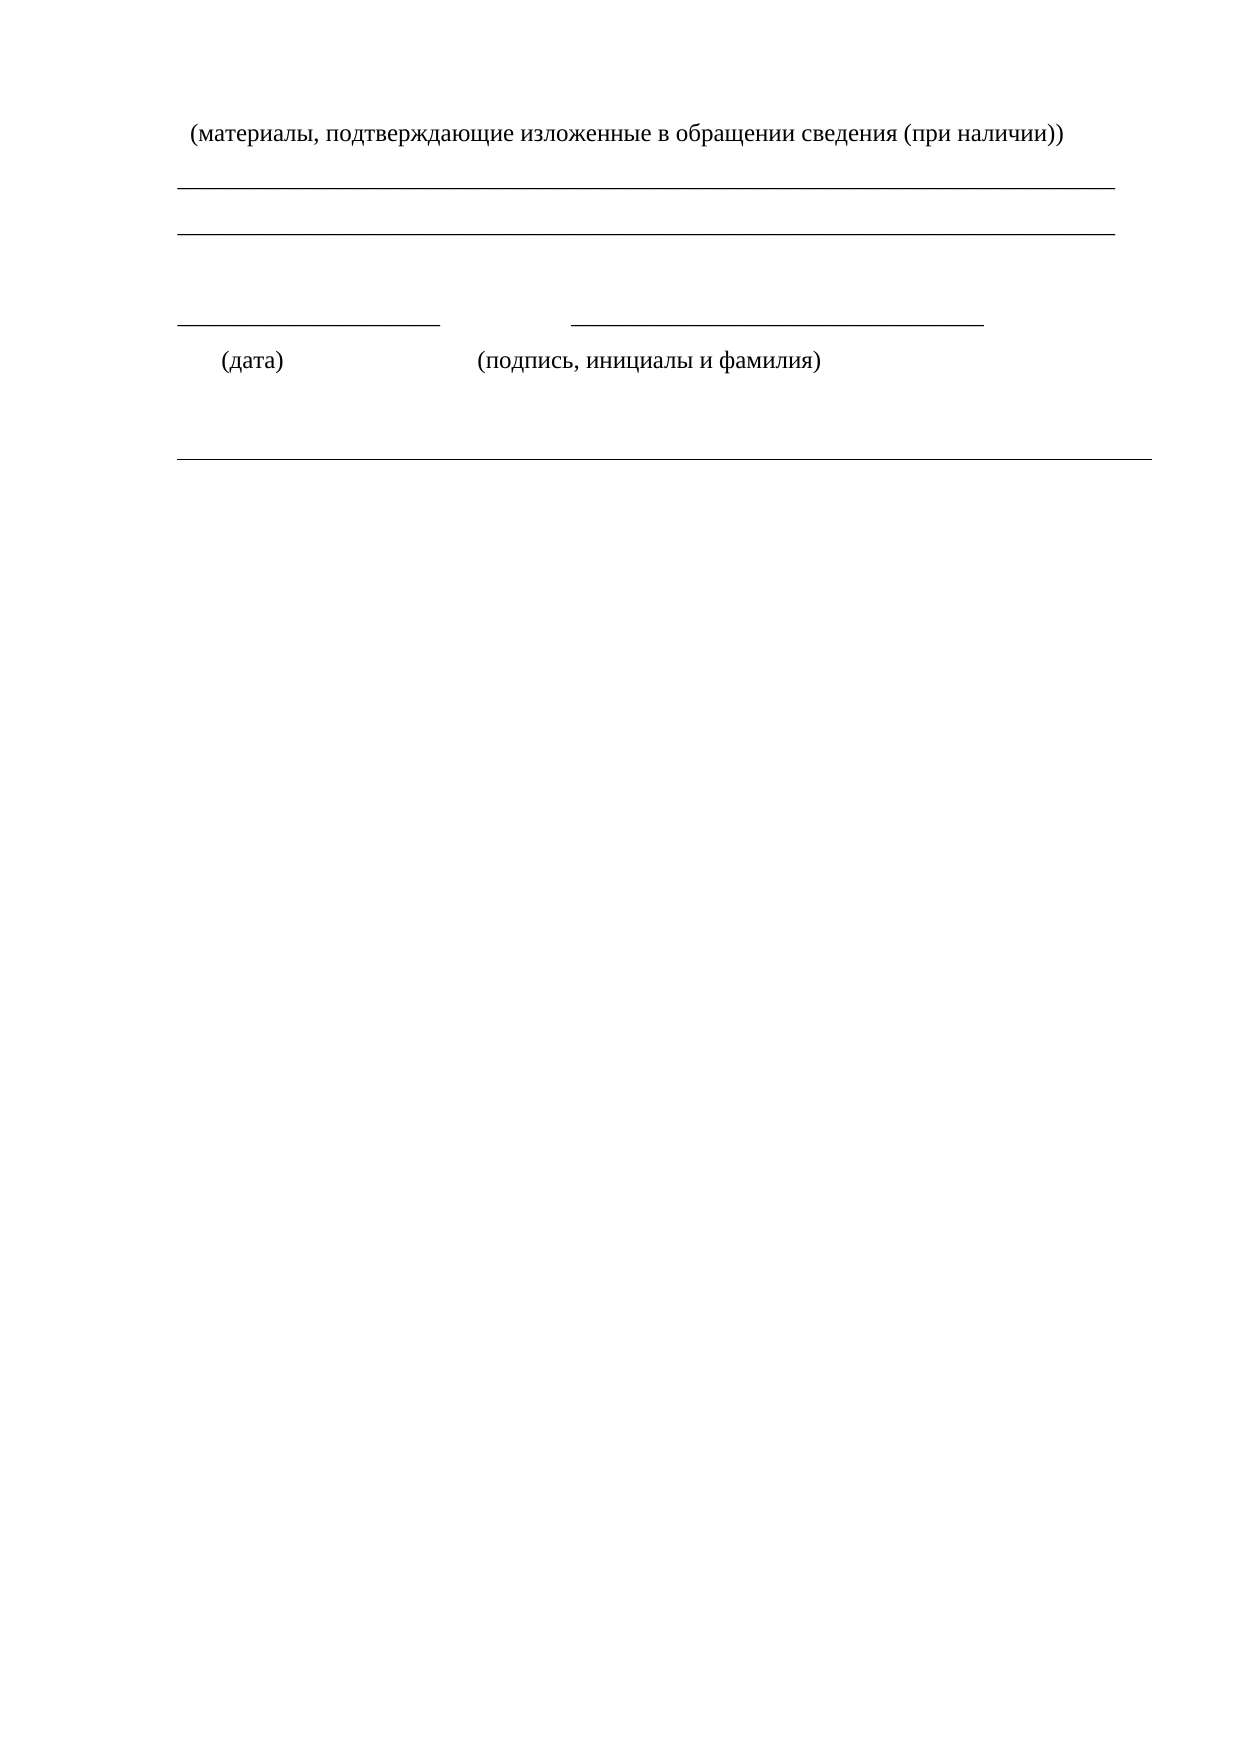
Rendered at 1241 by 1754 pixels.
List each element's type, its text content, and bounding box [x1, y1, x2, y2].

text (материалы, подтверждающие изложенные в обращении сведения (при наличии)) [177, 118, 1152, 147]
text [177, 163, 1152, 192]
text (дата) (подпись, инициалы и фамилия) [177, 345, 1152, 374]
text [177, 209, 1152, 238]
text _____________________ _________________________________ [177, 300, 1152, 328]
